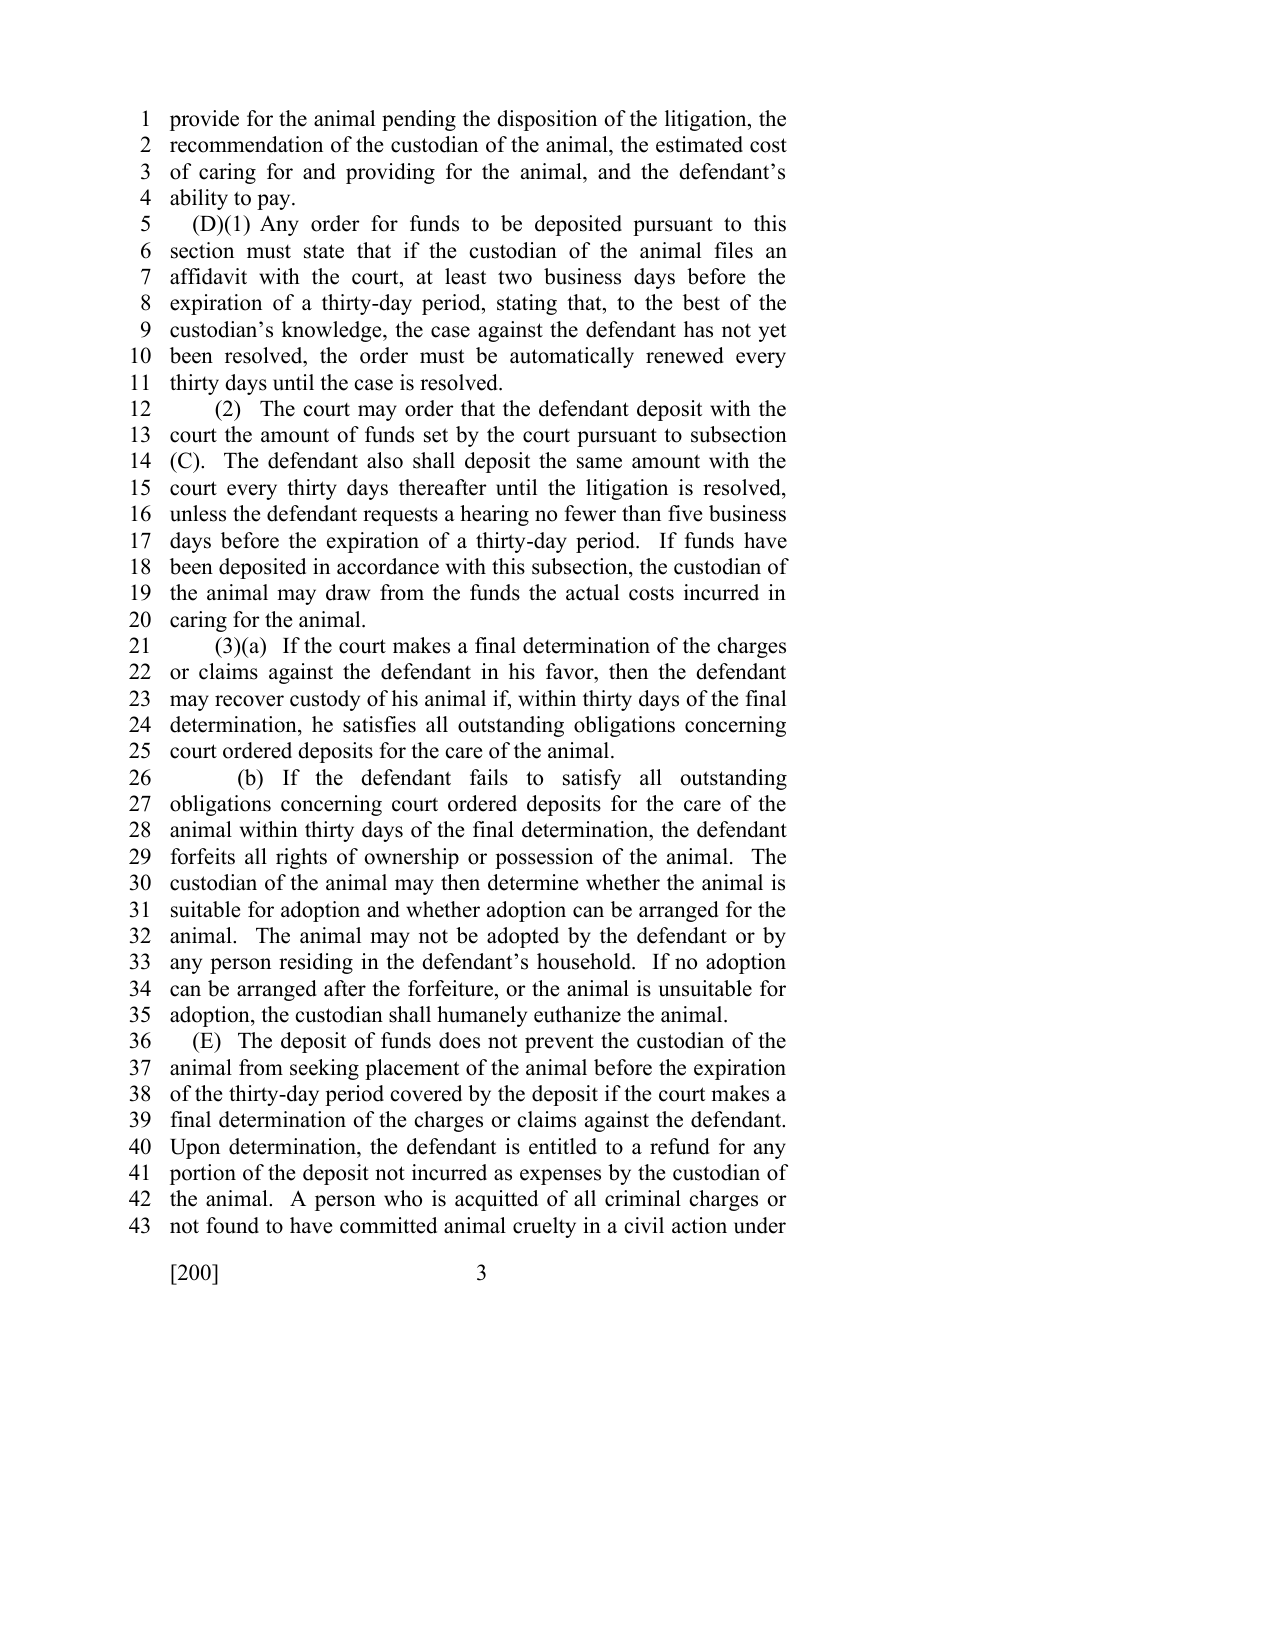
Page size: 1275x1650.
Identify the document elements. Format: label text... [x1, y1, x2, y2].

text (3)(a) If the court makes a final determination of the charges or claims against the defendant in his favor, then the defendant may recover custody of his animal if, within thirty days of the final determination, he satisfies all outstanding obligations concerning court ordered deposits for the care of the animal. [169, 632, 787, 764]
text (b) If the defendant fails to satisfy all outstanding obligations concerning court ordered deposits for the care of the animal within thirty days of the final determination, the defendant forfeits all rights of ownership or possession of the animal. The custodian of the animal may then determine whether the animal is suitable for adoption and whether adoption can be arranged for the animal. The animal may not be adopted by the defendant or by any person residing in the defendant’s household. If no adoption can be arranged after the forfeiture, or the animal is unsuitable for adoption, the custodian shall humanely euthanize the animal. [169, 764, 787, 1027]
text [169, 1027, 787, 1238]
text (D)(1) Any order for funds to be deposited pursuant to this section must state that if the custodian of the animal files an affidavit with the court, at least two business days before the expiration of a thirty-day period, stating that, to the best of the custodian’s knowledge, the case against the defendant has not yet been resolved, the order must be automatically renewed every thirty days until the case is resolved. [169, 210, 787, 395]
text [169, 105, 787, 210]
text (2) The court may order that the defendant deposit with the court the amount of funds set by the court pursuant to subsection (C). The defendant also shall deposit the same amount with the court every thirty days thereafter until the litigation is resolved, unless the defendant requests a hearing no fewer than five business days before the expiration of a thirty-day period. If funds have been deposited in accordance with this subsection, the custodian of the animal may draw from the funds the actual costs incurred in caring for the animal. [169, 395, 787, 632]
